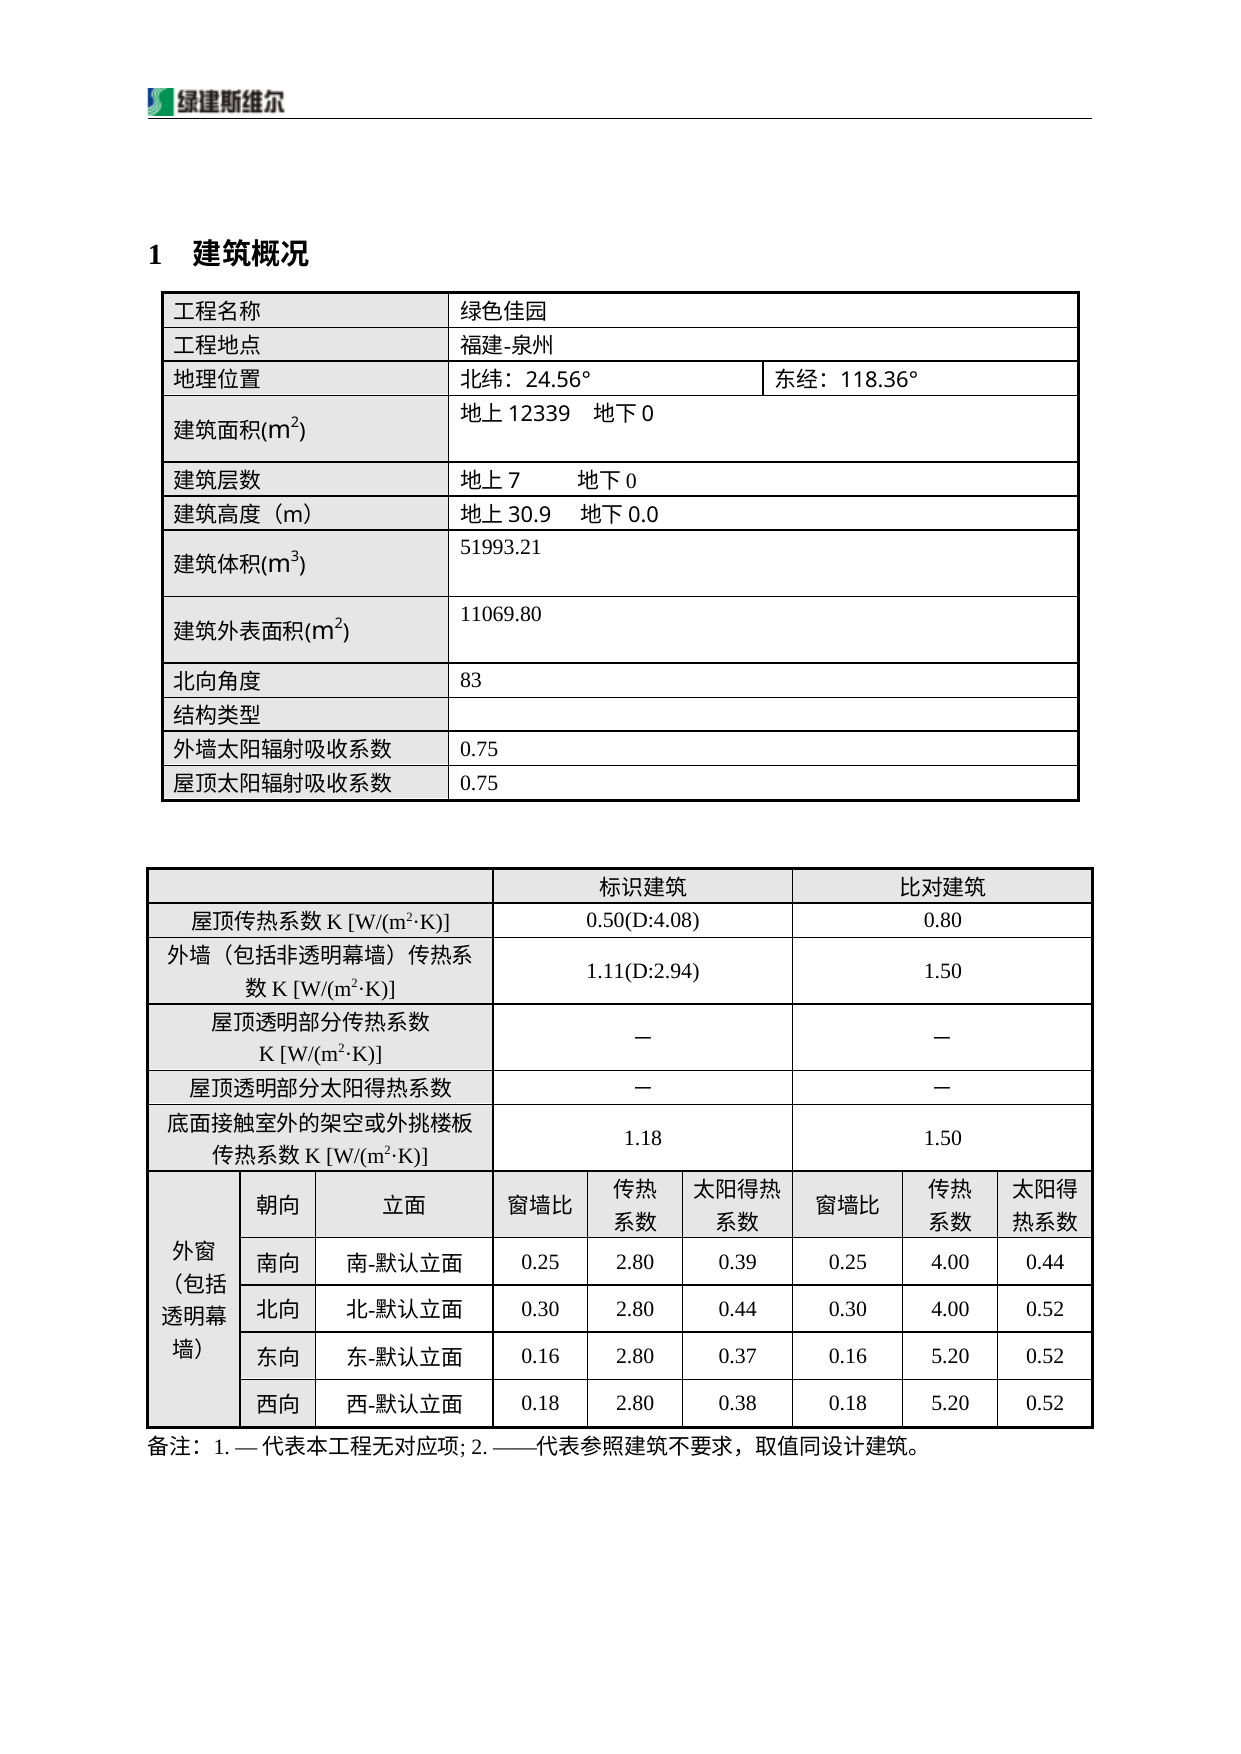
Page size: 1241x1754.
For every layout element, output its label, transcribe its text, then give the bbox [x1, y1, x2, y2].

table_cell 0.16 [494, 1333, 587, 1378]
table_cell 东经：118.36° [764, 362, 1077, 394]
table_cell 建筑体积(m3) [164, 531, 448, 596]
table_cell 51993.21 [449, 531, 1077, 596]
table_cell 0.39 [683, 1238, 792, 1284]
table_cell 1.50 [793, 1105, 1091, 1170]
table_cell 建筑层数 [164, 463, 448, 495]
table_cell 屋顶透明部分传热系数 K [W/(m2·K)] [149, 1005, 492, 1069]
table_cell － [793, 1071, 1091, 1103]
table_cell 2.80 [588, 1238, 682, 1284]
table_cell 1.11(D:2.94) [494, 938, 792, 1003]
table_cell 工程地点 [164, 328, 448, 360]
table_cell 南向 [241, 1238, 315, 1284]
table_cell 5.20 [903, 1380, 997, 1426]
table_header 绿色佳园 [449, 294, 1077, 326]
table_cell 2.80 [588, 1286, 682, 1331]
table_cell 建筑外表面积(m2) [164, 597, 448, 662]
table_cell 0.44 [683, 1286, 792, 1331]
table_cell 底面接触室外的架空或外挑楼板传热系数K [W/(m2·K)] [149, 1105, 492, 1170]
table_cell 传热 系数 [588, 1172, 682, 1237]
table_cell 建筑面积(m2) [164, 396, 448, 461]
table_cell 0.25 [494, 1238, 587, 1284]
table_cell 地上30.9 地下0.0 [449, 497, 1077, 529]
table_cell 0.75 [449, 766, 1077, 798]
table_cell 4.00 [903, 1238, 997, 1284]
table_cell 0.30 [494, 1286, 587, 1331]
table_cell 2.80 [588, 1333, 682, 1378]
table_cell 结构类型 [164, 698, 448, 730]
table_cell 北向角度 [164, 664, 448, 696]
table_cell 地理位置 [164, 362, 448, 394]
subtitle 建筑概况 [148, 219, 1092, 284]
text 备注：1. — 代表本工程无对应项; 2. ——代表参照建筑不要求，取值同设计建筑。 [148, 1429, 1092, 1461]
table_cell 朝向 [241, 1172, 315, 1237]
table_cell 0.16 [793, 1333, 902, 1378]
table_cell [449, 698, 1077, 730]
table_header 工程名称 [164, 294, 448, 326]
table_cell 西向 [241, 1380, 315, 1426]
table_cell 5.20 [903, 1333, 997, 1378]
table_cell 太阳得热系数 [998, 1172, 1091, 1237]
table_cell 福建-泉州 [449, 328, 1077, 360]
table_cell 0.75 [449, 732, 1077, 764]
table_cell 太阳得热系数 [683, 1172, 792, 1237]
table_cell 地上12339 地下0 [449, 396, 1077, 461]
table_cell 0.18 [793, 1380, 902, 1426]
table_cell 83 [449, 664, 1077, 696]
table_header [149, 870, 492, 902]
table_cell － [494, 1071, 792, 1103]
table_cell 0.30 [793, 1286, 902, 1331]
table_cell － [793, 1005, 1091, 1069]
table_cell 外窗（包括透明幕墙） [149, 1172, 239, 1426]
table_cell 外墙太阳辐射吸收系数 [164, 732, 448, 764]
table_cell 0.52 [998, 1286, 1091, 1331]
table_cell 0.37 [683, 1333, 792, 1378]
table_cell 0.38 [683, 1380, 792, 1426]
table_cell 1.18 [494, 1105, 792, 1170]
picture [147, 88, 288, 116]
table_cell 立面 [316, 1172, 492, 1237]
table_cell 窗墙比 [793, 1172, 902, 1237]
table_header 比对建筑 [793, 870, 1091, 902]
table_cell 屋顶透明部分太阳得热系数 [149, 1071, 492, 1103]
table_cell 北-默认立面 [316, 1286, 492, 1331]
table_header 标识建筑 [494, 870, 792, 902]
table_cell 传热 系数 [903, 1172, 997, 1237]
table_cell 2.80 [588, 1380, 682, 1426]
table_cell 0.18 [494, 1380, 587, 1426]
table_cell 0.52 [998, 1380, 1091, 1426]
table_cell 11069.80 [449, 597, 1077, 662]
table_cell 0.50(D:4.08) [494, 904, 792, 936]
table_cell － [494, 1005, 792, 1069]
table_cell 0.25 [793, 1238, 902, 1284]
table_cell 南-默认立面 [316, 1238, 492, 1284]
table_cell 窗墙比 [494, 1172, 587, 1237]
table_cell 1.50 [793, 938, 1091, 1003]
table_cell 东-默认立面 [316, 1333, 492, 1378]
table_cell 地上7 地下0 [449, 463, 1077, 495]
table_cell 北纬：24.56° [449, 362, 762, 394]
table_cell 西-默认立面 [316, 1380, 492, 1426]
table_cell 0.80 [793, 904, 1091, 936]
table_cell 屋顶太阳辐射吸收系数 [164, 766, 448, 798]
table_cell 东向 [241, 1333, 315, 1378]
table_cell 北向 [241, 1286, 315, 1331]
table_cell 0.44 [998, 1238, 1091, 1284]
table_cell 屋顶传热系数K [W/(m2·K)] [149, 904, 492, 936]
table_cell 外墙（包括非透明幕墙）传热系数K [W/(m2·K)] [149, 938, 492, 1003]
table_cell 4.00 [903, 1286, 997, 1331]
table_cell 建筑高度（m） [164, 497, 448, 529]
table_cell 0.52 [998, 1333, 1091, 1378]
